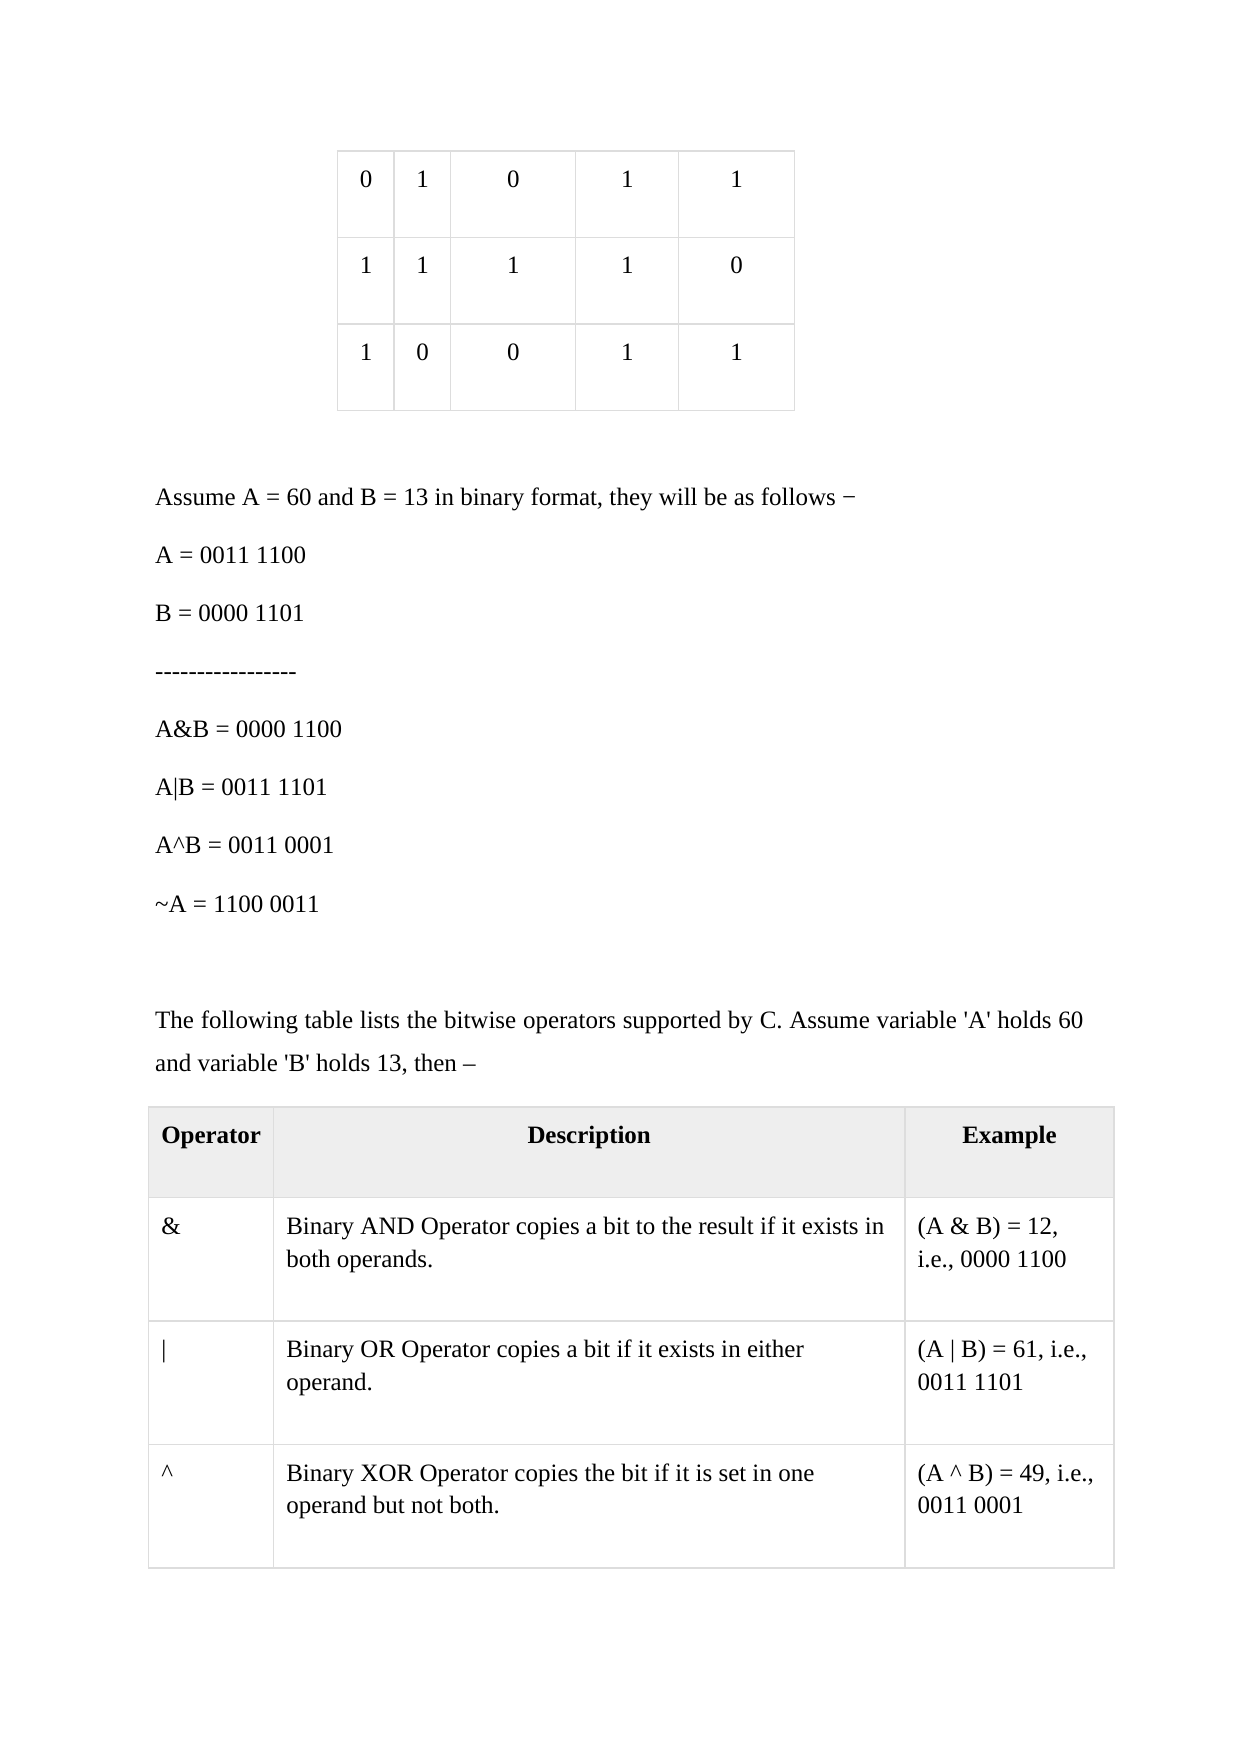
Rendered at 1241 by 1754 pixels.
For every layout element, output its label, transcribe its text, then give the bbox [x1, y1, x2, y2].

table_cell 1 [338, 325, 393, 410]
table_cell 0 [451, 152, 575, 237]
text A^B = 0011 0001 [155, 831, 1085, 859]
table_cell & [149, 1198, 273, 1320]
text B = 0000 1101 [155, 598, 1085, 627]
table_cell 0 [395, 325, 450, 410]
table_cell 1 [451, 238, 575, 323]
text The following table lists the bitwise operators supported by C. Assume variable 'A' holds 60 and variable 'B' holds 13, then – [155, 1005, 1085, 1077]
table_header Operator [149, 1108, 273, 1197]
table_cell 1 [576, 238, 678, 323]
table_cell (A & B) = 12, i.e., 0000 1100 [906, 1198, 1113, 1320]
text A&B = 0000 1100 [155, 714, 1085, 743]
table_cell (A | B) = 61, i.e., 0011 1101 [906, 1322, 1113, 1443]
table_header Description [274, 1108, 904, 1197]
text A = 0011 1100 [155, 540, 1085, 569]
table_cell (A ^ B) = 49, i.e., 0011 0001 [906, 1445, 1113, 1567]
table_cell | [149, 1322, 273, 1443]
table_cell 1 [395, 152, 450, 237]
text ----------------- [155, 656, 1085, 685]
table_cell 1 [679, 325, 794, 410]
text Assume A = 60 and B = 13 in binary format, they will be as follows − [155, 482, 1085, 511]
table_header Example [906, 1108, 1113, 1197]
table_cell ^ [149, 1445, 273, 1567]
table_cell 1 [338, 238, 393, 323]
table_cell Binary AND Operator copies a bit to the result if it exists in both operands. [274, 1198, 904, 1320]
table_cell 1 [576, 325, 678, 410]
table_cell 0 [451, 325, 575, 410]
table_cell 1 [576, 152, 678, 237]
table_cell Binary XOR Operator copies the bit if it is set in one operand but not both. [274, 1445, 904, 1567]
table_cell 0 [338, 152, 393, 237]
text A|B = 0011 1101 [155, 772, 1085, 801]
table_cell 0 [679, 238, 794, 323]
table_cell Binary OR Operator copies a bit if it exists in either operand. [274, 1322, 904, 1443]
table_cell 1 [679, 152, 794, 237]
text ~A = 1100 0011 [155, 889, 1085, 917]
table_cell 1 [395, 238, 450, 323]
